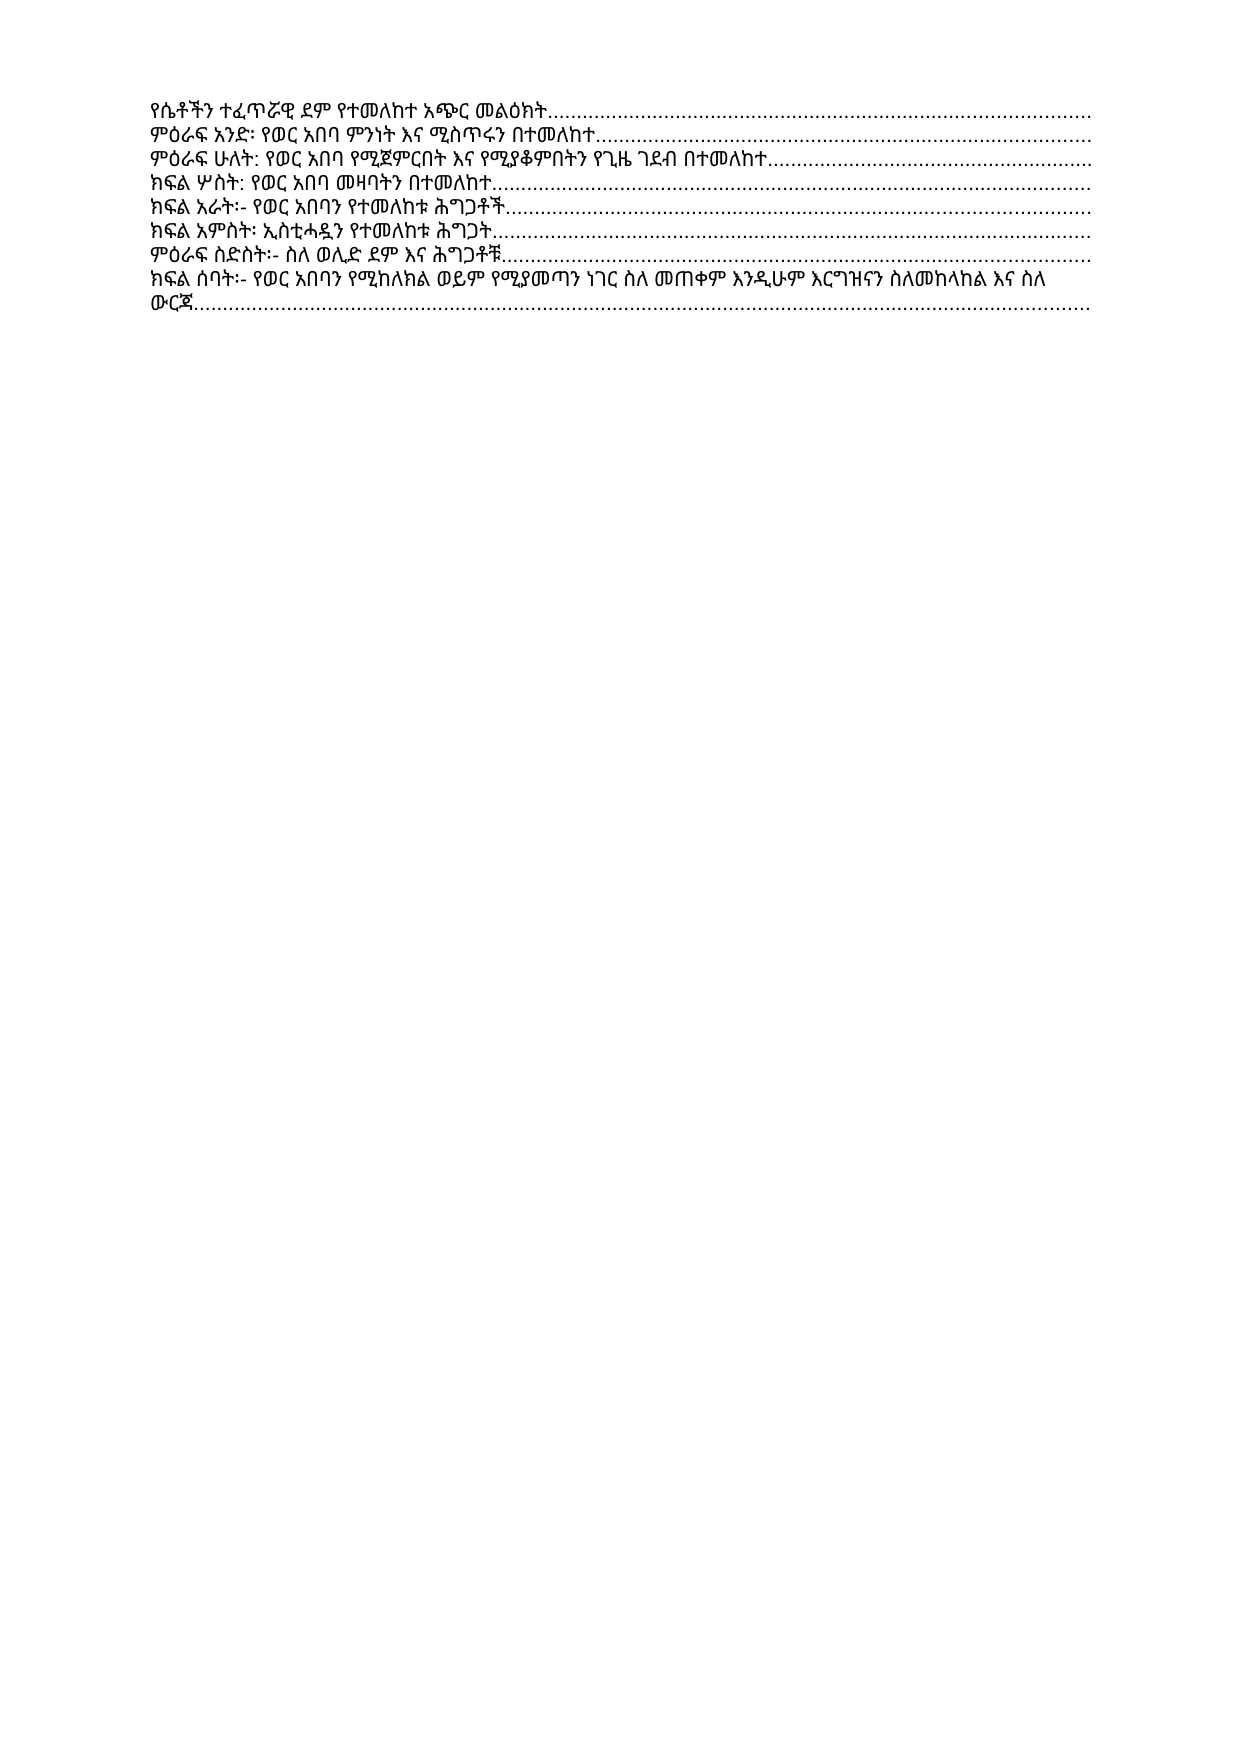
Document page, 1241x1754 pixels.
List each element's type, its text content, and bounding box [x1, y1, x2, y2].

text ምዕራፍ ስድስት፡- ስለ ወሊድ ደም እና ሕግጋቶቹ [150, 243, 1090, 267]
text ክፍል አራት፡- የወር አበባን የተመለከቱ ሕግጋቶች [150, 195, 1090, 219]
text የሴቶችን ተፈጥሯዊ ደም የተመለከተ አጭር መልዕክት [150, 99, 1090, 123]
text ምዕራፍ ሁለት: የወር አበባ የሚጀምርበት እና የሚያቆምበትን የጊዜ ገደብ በተመለከተ [150, 147, 1090, 171]
text ክፍል አምስት፡ ኢስቲሓዷን የተመለከቱ ሕግጋት [150, 219, 1090, 243]
text ክፍል ሦስት: የወር አበባ መዛባትን በተመለከተ [150, 171, 1090, 195]
text ክፍል ሰባት፡- የወር አበባን የሚከለክል ወይም የሚያመጣን ነገር ስለ መጠቀም እንዲሁም እርግዝናን ስለመከላከል እና ስለ ውርጃ [150, 267, 1090, 314]
text ምዕራፍ አንድ፡ የወር አበባ ምንነት እና ሚስጥሩን በተመለከተ [150, 123, 1090, 147]
